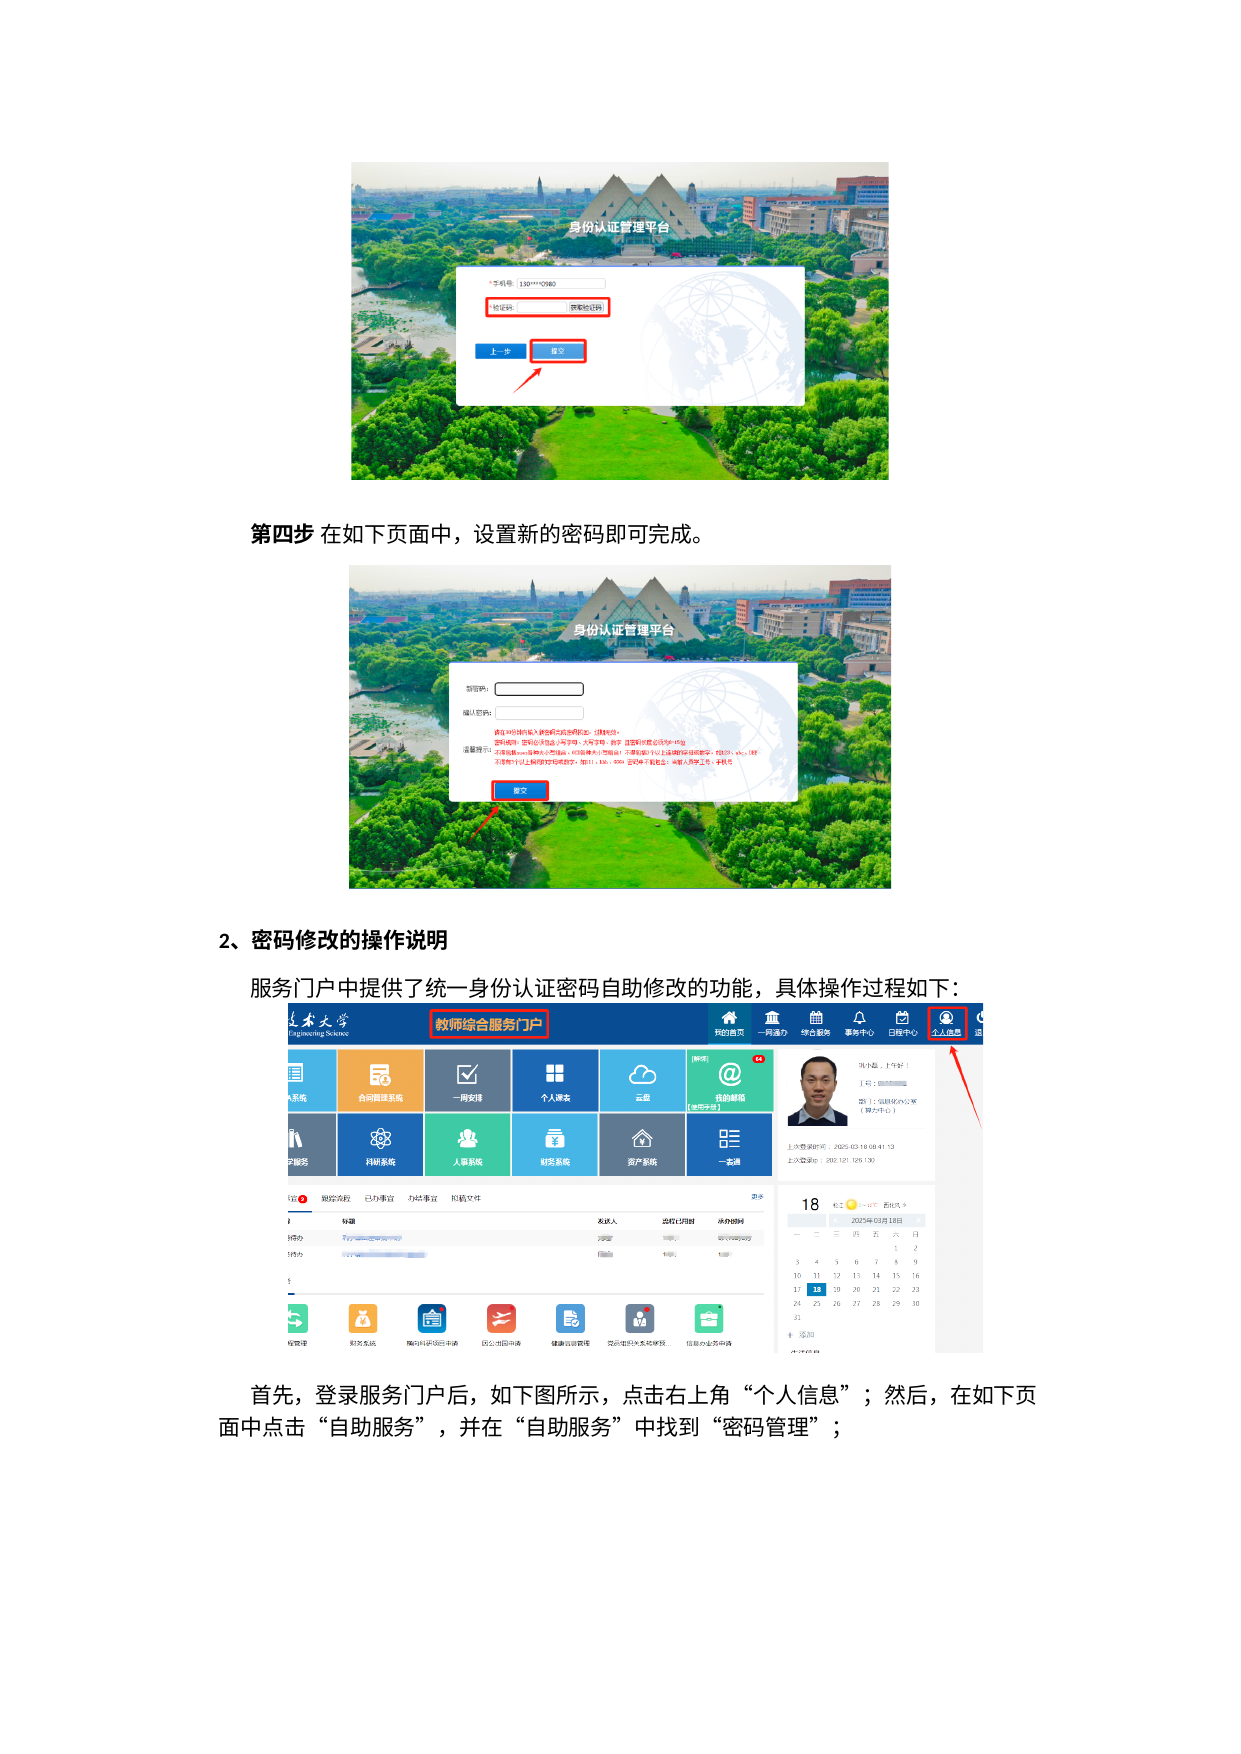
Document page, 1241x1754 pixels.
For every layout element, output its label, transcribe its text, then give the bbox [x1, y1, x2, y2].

picture [349, 565, 892, 889]
picture [723, 1012, 736, 1023]
text 首先，登录服务门户后，如下图所示，点击右上角“个人信息”；然后，在如下页面中点击“自助服务”，并在“自助服务”中找到“密码管理”； [219, 1377, 1053, 1442]
text 服务门户中提供了统一身份认证密码自助修改的功能，具体操作过程如下： [219, 971, 1053, 1003]
text 第四步 在如下页面中，设置新的密码即可完成。 [219, 517, 1053, 549]
text 2、密码修改的操作说明 [187, 922, 1053, 955]
picture [351, 162, 889, 480]
picture [288, 1003, 984, 1353]
